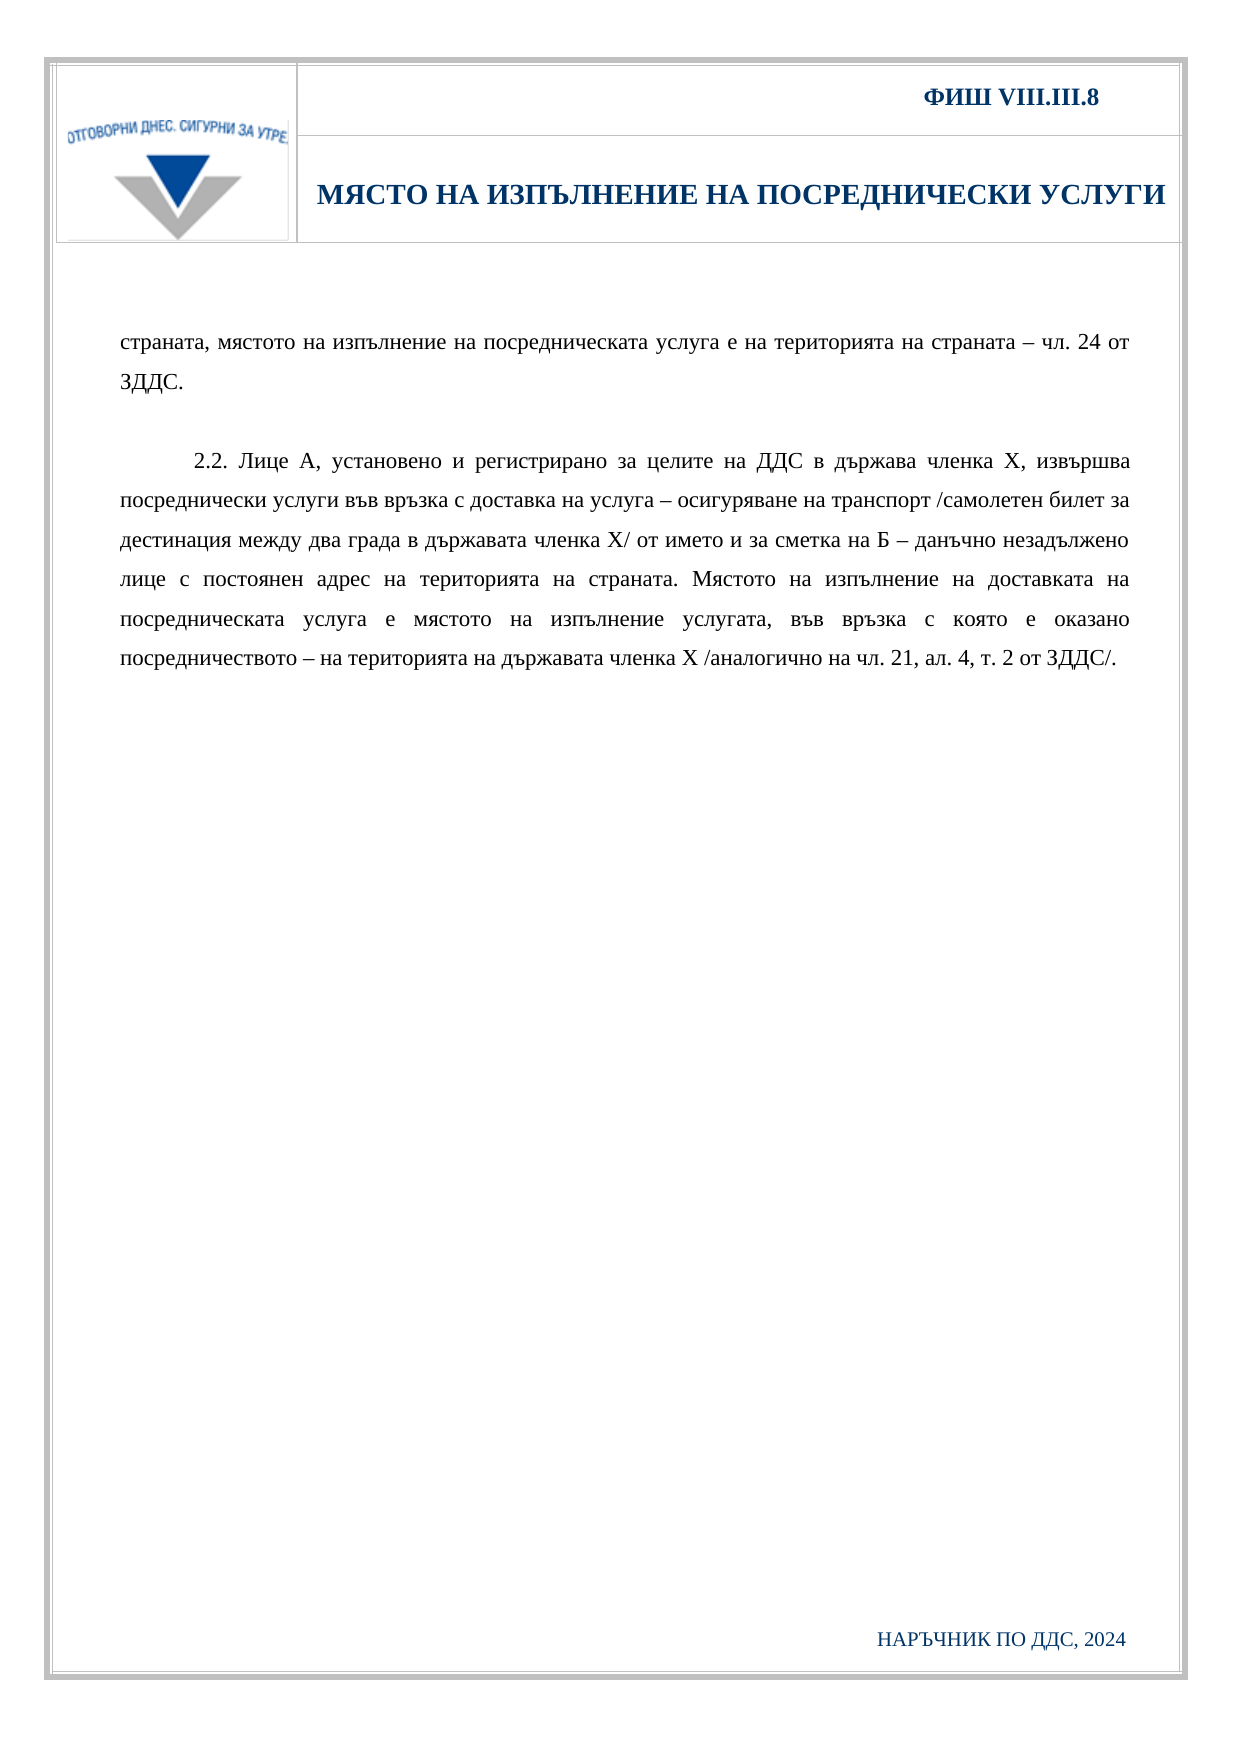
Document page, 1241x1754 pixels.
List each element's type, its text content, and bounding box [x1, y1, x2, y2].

picture [67, 120, 290, 242]
text 2.2. Лице А, установено и регистрирано за целите на ДДС в държава членка Х, извършва посреднически услуги във връзка с доставка на услуга – осигуряване на транспорт /самолетен билет за дестинация между два града в държавата членка Х/ от името и за сметка на Б – данъчно незадължено лице с постоянен адрес на територията на страната. Мястото на изпълнение на доставката на посредническата услуга е мястото на изпълнение услугата, във връзка с която е оказано посредничеството – на територията на държавата членка Х /аналогично на чл. 21, ал. 4, т. 2 от ЗДДС/. [120, 447, 1132, 671]
